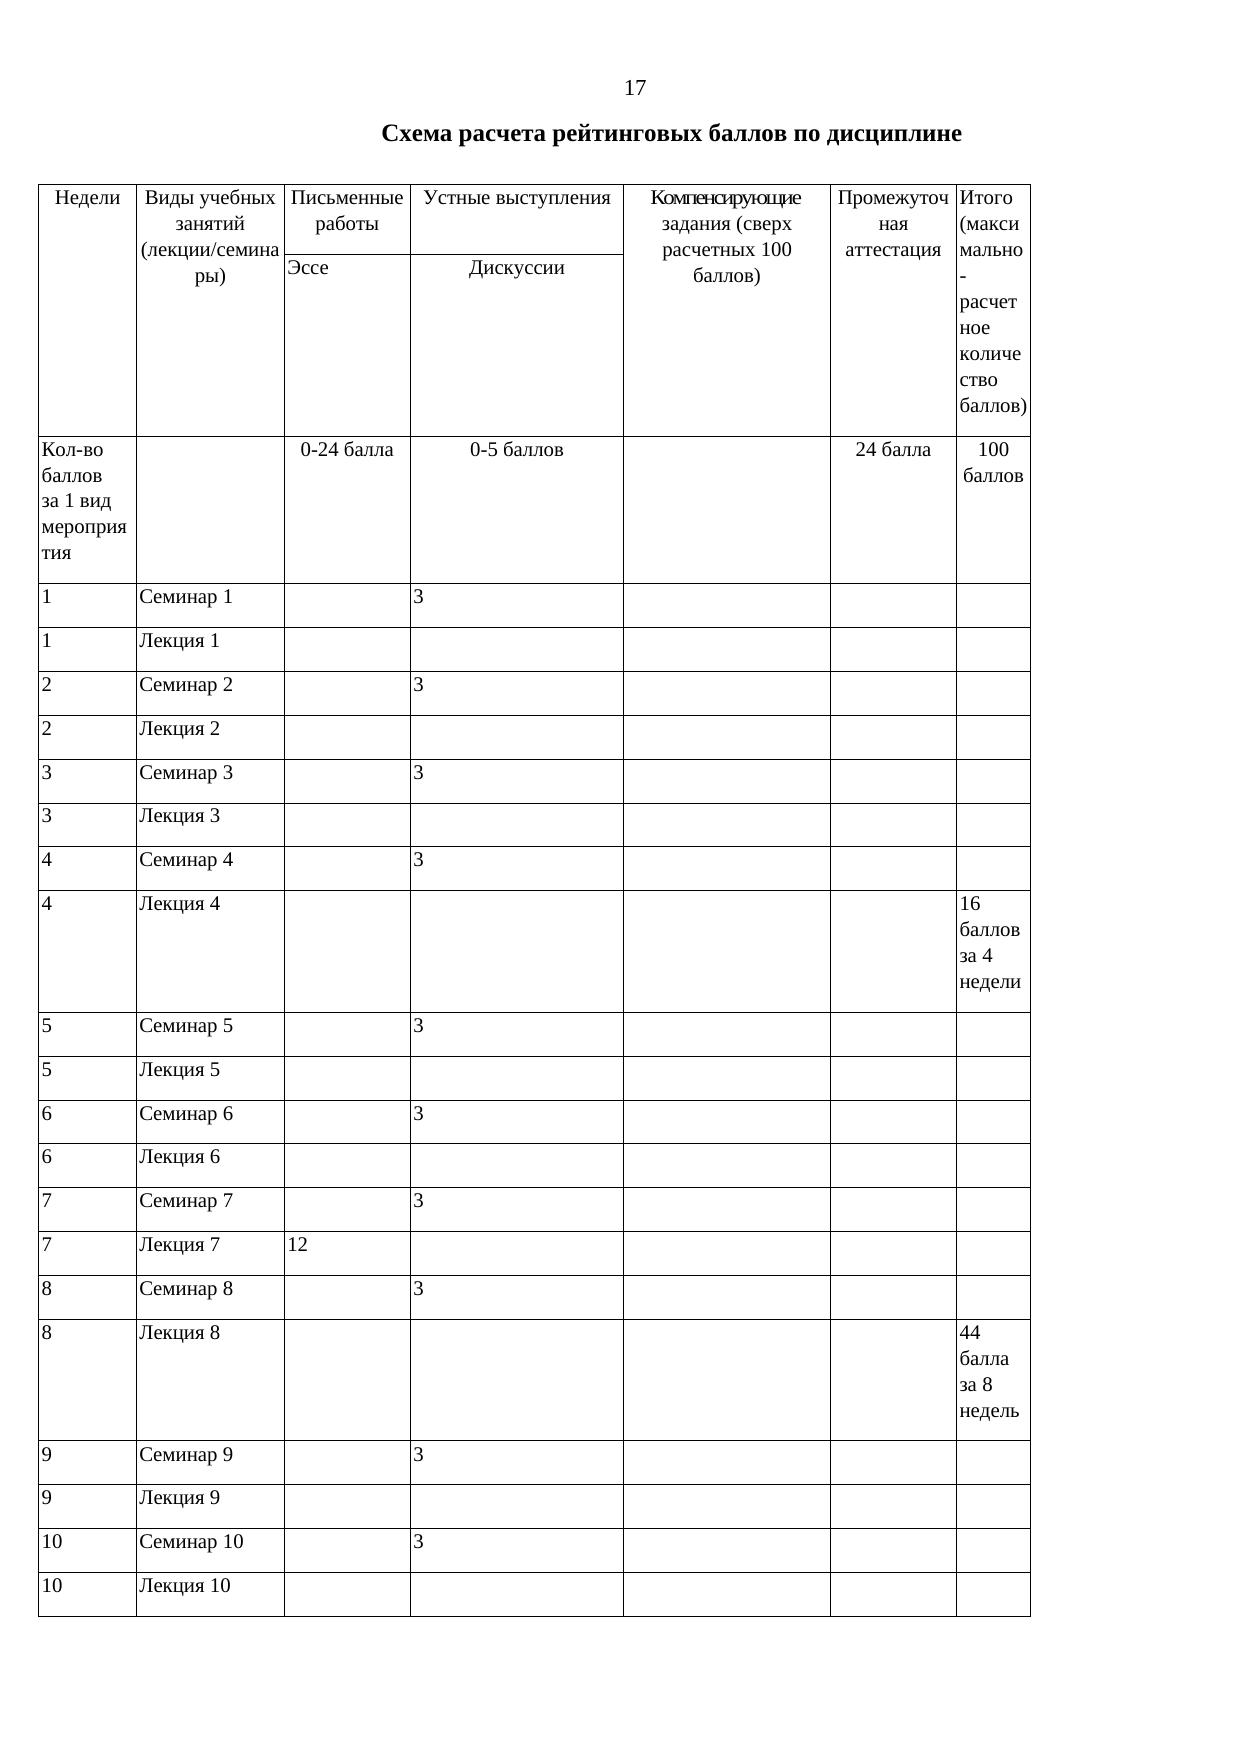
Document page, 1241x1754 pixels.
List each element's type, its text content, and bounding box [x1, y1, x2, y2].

table_cell [411, 628, 623, 671]
table_header Устные выступления [411, 185, 623, 254]
table_cell [957, 1101, 1030, 1143]
table_cell 3 [411, 1276, 623, 1319]
table_cell 7 [39, 1232, 136, 1275]
table_cell Семинар 1 [137, 584, 284, 627]
table_cell [831, 1057, 956, 1099]
table_cell [624, 804, 830, 846]
table_cell [624, 672, 830, 715]
table_cell Семинар 8 [137, 1276, 284, 1319]
table_cell [285, 1485, 410, 1528]
table_cell [957, 1057, 1030, 1099]
table_cell [411, 804, 623, 846]
table_cell [285, 1101, 410, 1143]
table_cell [285, 1057, 410, 1099]
table_cell 24 балла [831, 437, 956, 583]
table_cell 3 [411, 672, 623, 715]
table_cell 9 [39, 1485, 136, 1528]
table_cell [957, 1529, 1030, 1572]
table_cell Лекция 2 [137, 716, 284, 758]
table_cell [831, 891, 956, 1012]
table_cell Семинар 5 [137, 1013, 284, 1056]
table_cell 2 [39, 716, 136, 758]
table_cell 8 [39, 1320, 136, 1440]
table_cell [831, 1276, 956, 1319]
table_cell 1 [39, 628, 136, 671]
table_cell [411, 1320, 623, 1440]
table_cell Лекция 7 [137, 1232, 284, 1275]
table_cell [285, 1144, 410, 1187]
table_cell [831, 1188, 956, 1231]
table_cell [957, 672, 1030, 715]
table_cell 3 [411, 1013, 623, 1056]
table_cell [285, 760, 410, 802]
table_cell 4 [39, 891, 136, 1012]
table_cell Лекция 6 [137, 1144, 284, 1187]
table_cell [957, 1144, 1030, 1187]
table_cell 9 [39, 1441, 136, 1484]
table_cell Лекция 5 [137, 1057, 284, 1099]
text Схема расчета рейтинговых баллов по дисциплине [118, 118, 1152, 147]
table_cell [957, 1232, 1030, 1275]
table_cell Семинар 4 [137, 847, 284, 890]
table_cell [285, 628, 410, 671]
table_cell [957, 1276, 1030, 1319]
table_cell [285, 1188, 410, 1231]
table_cell Кол-во баллов за 1 вид мероприятия [39, 437, 136, 583]
table_cell 10 [39, 1529, 136, 1572]
table_cell [411, 1057, 623, 1099]
table_cell [831, 1320, 956, 1440]
table_cell 7 [39, 1188, 136, 1231]
table_cell [624, 760, 830, 802]
table_cell 0-5 баллов [411, 437, 623, 583]
table_cell 100 баллов [957, 437, 1030, 583]
table_cell [285, 891, 410, 1012]
table_cell [624, 628, 830, 671]
table_cell 3 [411, 760, 623, 802]
table_cell 3 [411, 1529, 623, 1572]
table_cell [957, 1188, 1030, 1231]
table_cell 6 [39, 1101, 136, 1143]
table_cell 3 [411, 1188, 623, 1231]
table_cell [831, 760, 956, 802]
table_cell [624, 1188, 830, 1231]
table_cell [957, 760, 1030, 802]
table_cell [285, 716, 410, 758]
table_cell [624, 437, 830, 583]
table_cell [831, 1144, 956, 1187]
table_cell [411, 1485, 623, 1528]
table_cell Эссе [285, 255, 410, 436]
table_cell [624, 584, 830, 627]
table_cell [831, 1485, 956, 1528]
table_cell [411, 1232, 623, 1275]
table_cell 8 [39, 1276, 136, 1319]
table_cell [624, 1320, 830, 1440]
table_header Недели [39, 185, 136, 436]
table_cell [831, 1232, 956, 1275]
table_cell [831, 1529, 956, 1572]
table_cell [957, 716, 1030, 758]
table_cell [285, 584, 410, 627]
table_cell [831, 1013, 956, 1056]
table_cell [411, 891, 623, 1012]
table_cell [831, 584, 956, 627]
table_cell 3 [39, 760, 136, 802]
table_cell Дискуссии [411, 255, 623, 436]
table_cell 6 [39, 1144, 136, 1187]
table_cell Лекция 10 [137, 1573, 284, 1616]
table_cell 0-24 балла [285, 437, 410, 583]
table_cell 5 [39, 1013, 136, 1056]
table_cell 16 баллов за 4 недели [957, 891, 1030, 1012]
table_cell [624, 1573, 830, 1616]
table_cell [957, 847, 1030, 890]
table_cell [831, 716, 956, 758]
table_cell 3 [411, 1441, 623, 1484]
table_cell Лекция 4 [137, 891, 284, 1012]
table_cell [285, 1441, 410, 1484]
table_cell [831, 628, 956, 671]
table_cell Лекция 8 [137, 1320, 284, 1440]
table_cell [624, 1485, 830, 1528]
table_cell [624, 891, 830, 1012]
table_cell [624, 1441, 830, 1484]
table_cell Лекция 1 [137, 628, 284, 671]
table_cell Семинар 3 [137, 760, 284, 802]
table_cell [831, 1573, 956, 1616]
table_cell [624, 1276, 830, 1319]
table_cell [957, 1573, 1030, 1616]
table_header Письменные работы [285, 185, 410, 254]
table_cell Семинар 6 [137, 1101, 284, 1143]
table_cell [285, 1573, 410, 1616]
table_cell [831, 804, 956, 846]
table_cell 3 [411, 1101, 623, 1143]
table_cell [137, 437, 284, 583]
table_cell 1 [39, 584, 136, 627]
table_cell [285, 672, 410, 715]
table_cell [624, 1013, 830, 1056]
table_cell [285, 804, 410, 846]
table_cell Семинар 2 [137, 672, 284, 715]
table_cell [624, 1529, 830, 1572]
table_cell Лекция 9 [137, 1485, 284, 1528]
table_cell [831, 672, 956, 715]
table_cell [285, 847, 410, 890]
table_cell [624, 716, 830, 758]
table_cell [831, 1101, 956, 1143]
table_cell 10 [39, 1573, 136, 1616]
table_cell Семинар 9 [137, 1441, 284, 1484]
table_cell [411, 716, 623, 758]
table_cell [285, 1529, 410, 1572]
table_cell 4 [39, 847, 136, 890]
table_cell [831, 1441, 956, 1484]
table_cell 3 [411, 584, 623, 627]
table_cell 44 балла за 8 недель [957, 1320, 1030, 1440]
table_cell [957, 1013, 1030, 1056]
table_cell [957, 628, 1030, 671]
table_header Компенсирующие задания (сверх расчетных 100 баллов) [624, 185, 830, 436]
table_cell [411, 1144, 623, 1187]
table_cell [831, 847, 956, 890]
table_cell [285, 1013, 410, 1056]
table_cell 12 [285, 1232, 410, 1275]
table_cell [624, 1101, 830, 1143]
table_header Итого (максимально-расчетное количество баллов) [957, 185, 1030, 436]
table_cell [957, 1441, 1030, 1484]
table_header Виды учебных занятий (лекции/семинары) [137, 185, 284, 436]
table_cell [624, 1057, 830, 1099]
table_cell [411, 1573, 623, 1616]
table_header Промежуточная аттестация [831, 185, 956, 436]
table_cell 2 [39, 672, 136, 715]
table_cell Семинар 10 [137, 1529, 284, 1572]
table_cell [285, 1320, 410, 1440]
table_cell [957, 584, 1030, 627]
table_cell 5 [39, 1057, 136, 1099]
table_cell [285, 1276, 410, 1319]
table_cell 3 [411, 847, 623, 890]
table_cell [957, 1485, 1030, 1528]
table_cell Семинар 7 [137, 1188, 284, 1231]
table_cell [957, 804, 1030, 846]
table_cell Лекция 3 [137, 804, 284, 846]
table_cell [624, 1144, 830, 1187]
table_cell [624, 847, 830, 890]
table_cell [624, 1232, 830, 1275]
table_cell 3 [39, 804, 136, 846]
